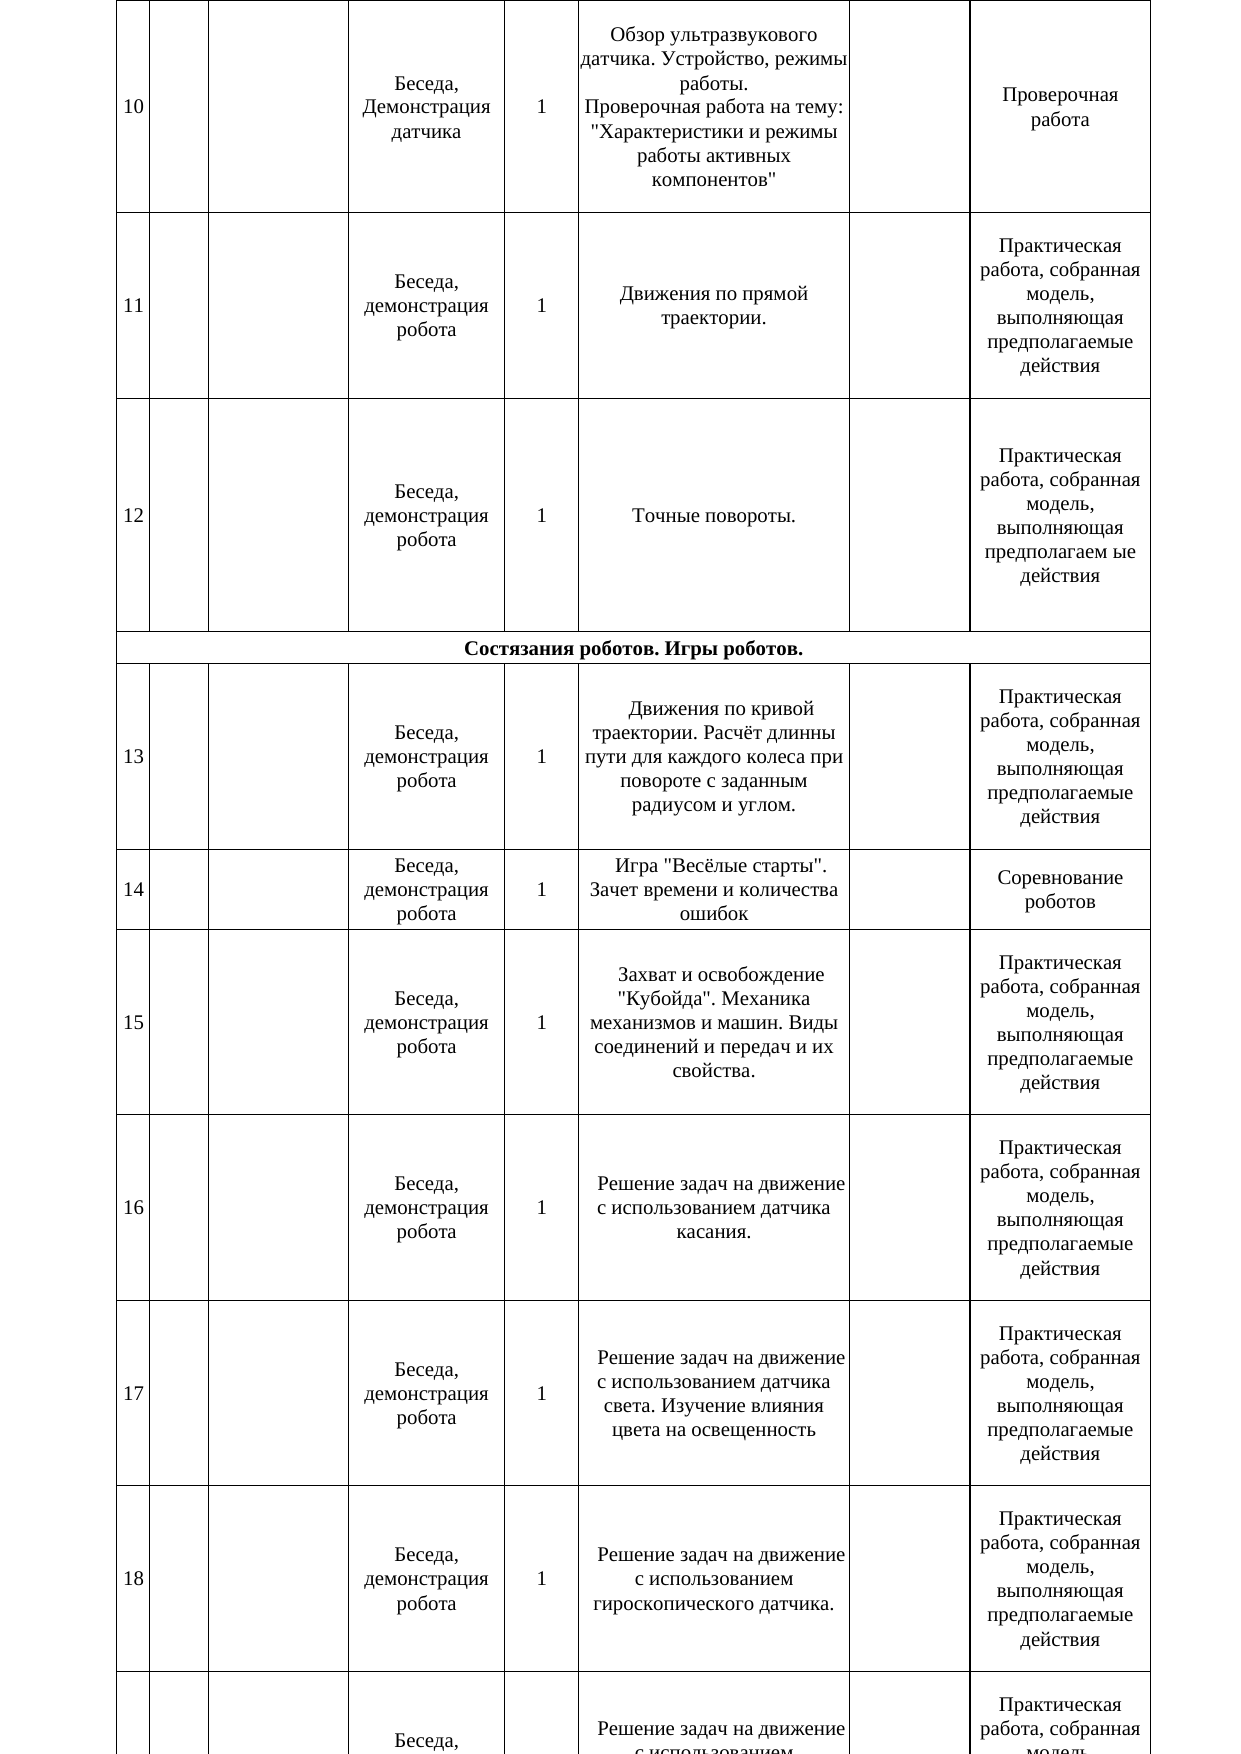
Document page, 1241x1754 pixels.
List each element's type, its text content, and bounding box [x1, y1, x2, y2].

table_cell Беседа, демонстрация робота [349, 1672, 504, 1754]
table_cell Беседа, демонстрация робота [349, 1115, 504, 1299]
table_header Проверочная работа [971, 1, 1150, 212]
table_cell 11 [117, 213, 149, 397]
table_header [150, 1, 208, 212]
table_cell Движения по кривой траектории. Расчёт длинны пути для каждого колеса при повороте с заданным радиусом и углом. [579, 664, 849, 848]
table_cell Практическая работа, собранная модель, выполняющая предполагаемые действия [971, 930, 1150, 1114]
table_cell Решение задач на движение с использованием датчика касания. [579, 1115, 849, 1299]
table_cell [209, 1672, 348, 1754]
table_header [850, 1, 969, 212]
table_cell 1 [505, 1301, 578, 1485]
table_cell 1 [505, 213, 578, 397]
table_header Беседа, Демонстрация датчика [349, 1, 504, 212]
table_cell [850, 930, 969, 1114]
table_cell Практическая работа, собранная модель, выполняющая предполагаемые действия [971, 664, 1150, 848]
table_cell [150, 1115, 208, 1299]
table_cell Решение задач на движение с использованием гироскопического датчика. [579, 1486, 849, 1671]
table_cell 14 [117, 850, 149, 928]
table_cell 1 [505, 1672, 578, 1754]
table_cell 1 [505, 664, 578, 848]
table_cell [209, 1115, 348, 1299]
table_cell 16 [117, 1115, 149, 1299]
table_cell 1 [505, 930, 578, 1114]
table_cell [150, 1486, 208, 1671]
table_cell [850, 213, 969, 397]
table_header 1 [505, 1, 578, 212]
table_cell 1 [505, 1486, 578, 1671]
table_cell [850, 850, 969, 928]
table_header 10 [117, 1, 149, 212]
table_cell 19 [117, 1672, 149, 1754]
table_cell Беседа, демонстрация робота [349, 850, 504, 928]
table_cell [150, 664, 208, 848]
table_cell Движения по прямой траектории. [579, 213, 849, 397]
table_cell Беседа, демонстрация робота [349, 664, 504, 848]
table_cell 1 [505, 850, 578, 928]
table_cell Практическая работа, собранная модель, выполняющая предполагаем ые действия [971, 399, 1150, 631]
table_cell [850, 1672, 969, 1754]
table_cell 17 [117, 1301, 149, 1485]
table_cell [850, 399, 969, 631]
table_cell 12 [117, 399, 149, 631]
table_cell Захват и освобождение "Кубойда". Механика механизмов и машин. Виды соединений и передач и их свойства. [579, 930, 849, 1114]
table_header Обзор ультразвукового датчика. Устройство, режимы работы. Проверочная работа на тему: "Характеристики и режимы работы активных компонентов" [579, 1, 849, 212]
table_header [209, 1, 348, 212]
table_cell Соревнование роботов [971, 850, 1150, 928]
table_cell [209, 930, 348, 1114]
table_cell Решение задач на движение с использованием ультразвукового датчика расстояния. [579, 1672, 849, 1754]
table_cell [209, 1301, 348, 1485]
table_cell [150, 930, 208, 1114]
table_cell [150, 1672, 208, 1754]
table_cell 1 [505, 399, 578, 631]
table_cell [850, 1115, 969, 1299]
table_cell Точные повороты. [579, 399, 849, 631]
table_cell 13 [117, 664, 149, 848]
table_cell Беседа, демонстрация робота [349, 930, 504, 1114]
table_cell Практическая работа, собранная модель, выполняющая предполагаемые действия [971, 1301, 1150, 1485]
table_cell Беседа, демонстрация робота [349, 213, 504, 397]
table_cell [150, 850, 208, 928]
table_cell [209, 664, 348, 848]
table_cell 1 [505, 1115, 578, 1299]
table_cell 18 [117, 1486, 149, 1671]
table_cell 15 [117, 930, 149, 1114]
table_cell [850, 1301, 969, 1485]
table_cell Практическая работа, собранная модель, выполняющая предполагаемые действия [971, 213, 1150, 397]
table_cell Практическая работа, собранная модель, выполняющая предполагаемые действия [971, 1672, 1150, 1754]
table_cell [209, 1486, 348, 1671]
table_cell [209, 399, 348, 631]
table_cell Решение задач на движение с использованием датчика света. Изучение влияния цвета на освещенность [579, 1301, 849, 1485]
table_cell Беседа, демонстрация робота [349, 399, 504, 631]
table_cell [209, 213, 348, 397]
table_cell Беседа, демонстрация робота [349, 1301, 504, 1485]
table_cell [150, 213, 208, 397]
table_cell [150, 1301, 208, 1485]
table_cell Игра "Весёлые старты". Зачет времени и количества ошибок [579, 850, 849, 928]
table_cell Состязания роботов. Игры роботов. [117, 632, 1150, 663]
table_cell Практическая работа, собранная модель, выполняющая предполагаемые действия [971, 1115, 1150, 1299]
table_cell [850, 1486, 969, 1671]
table_cell Практическая работа, собранная модель, выполняющая предполагаемые действия [971, 1486, 1150, 1671]
table_cell [209, 850, 348, 928]
table_cell [150, 399, 208, 631]
table_cell [850, 664, 969, 848]
table_cell Беседа, демонстрация робота [349, 1486, 504, 1671]
